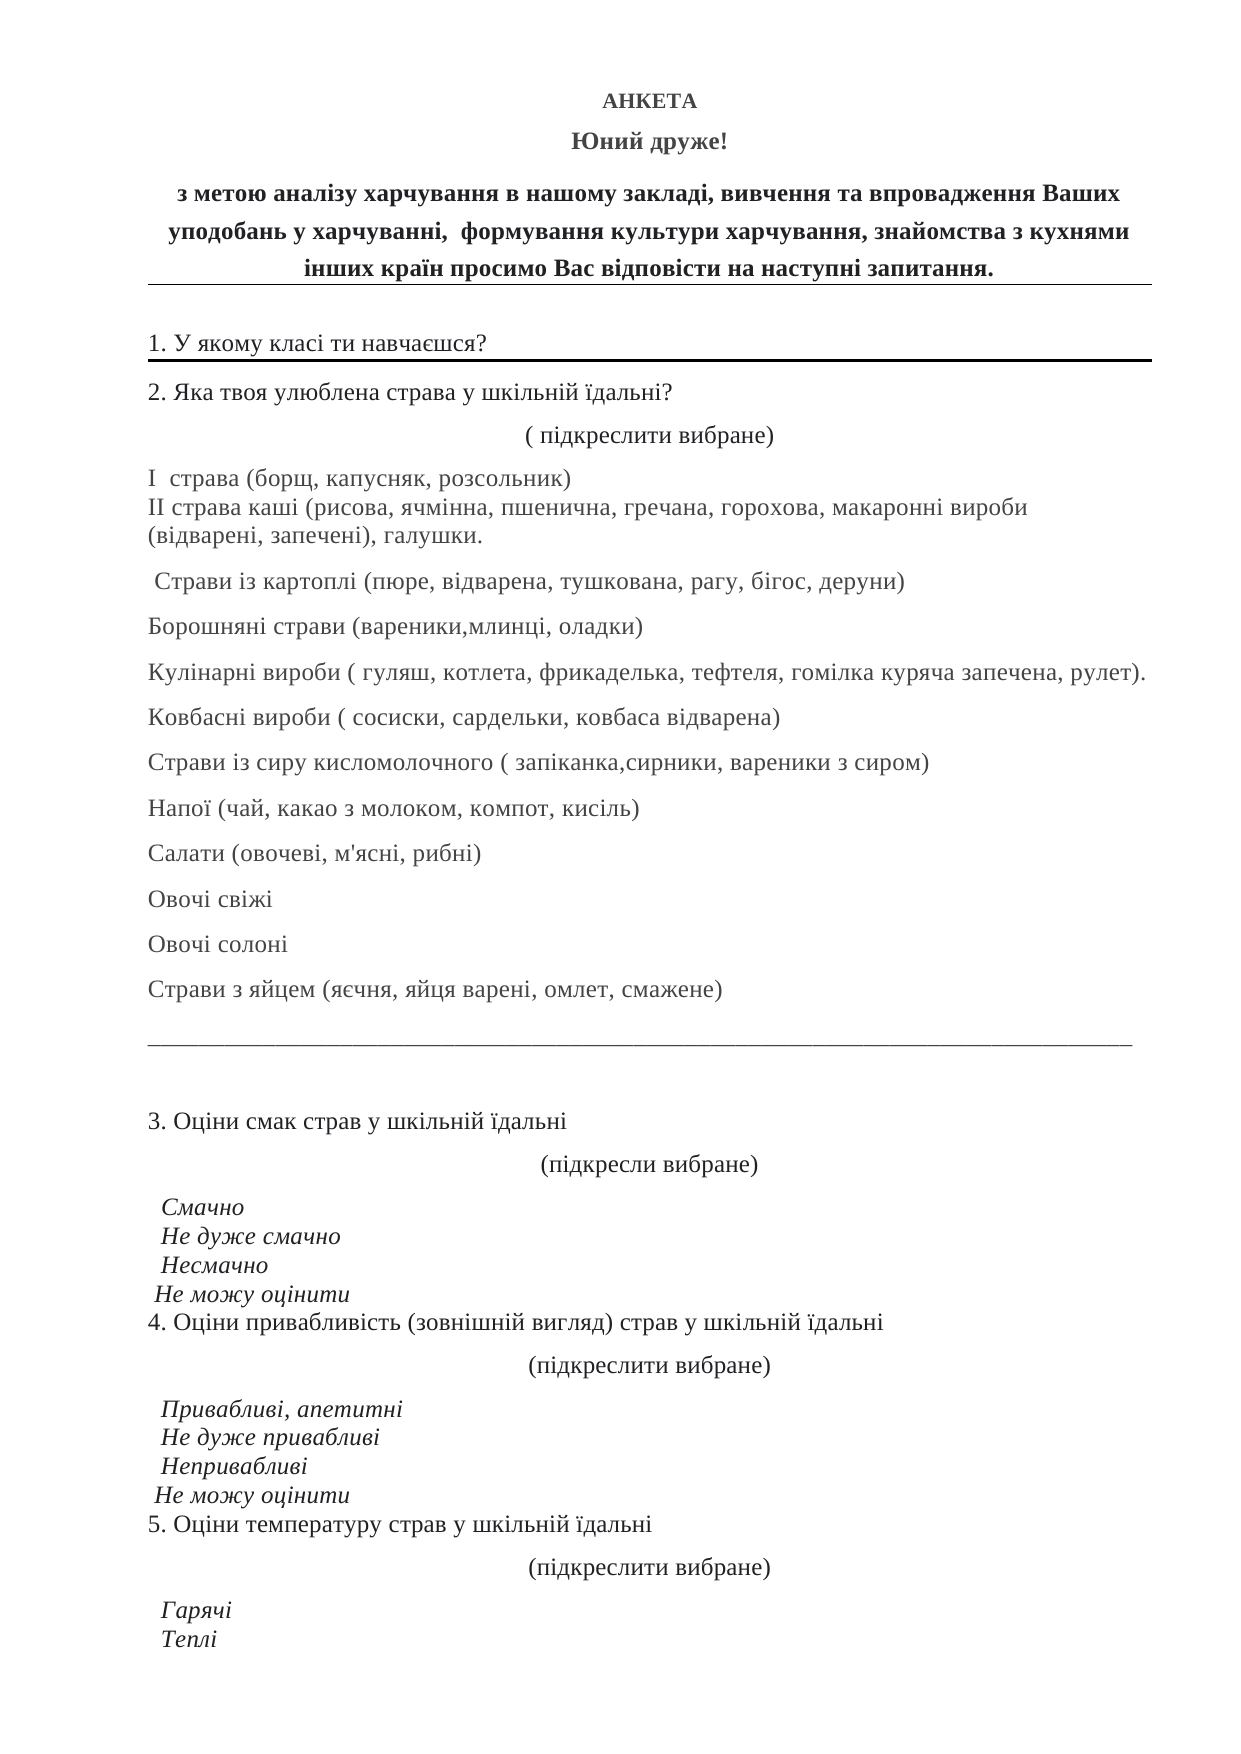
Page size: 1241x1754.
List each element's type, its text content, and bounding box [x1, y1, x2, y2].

text Борошняні страви (вареники,млинці, оладки) [148, 611, 1152, 640]
text Смачно [148, 1192, 1152, 1221]
text Напої (чай, какао з молоком, компот, кисіль) [148, 793, 1152, 822]
text (підкреслити вибране) [148, 1351, 1152, 1379]
text з метою аналізу харчування в нашому закладі, вивчення та впровадження Ваших уподобань у харчуванні, формування культури харчування, знайомства з кухнями інших країн просимо Вас відповісти на наступні запитання. [148, 169, 1152, 284]
text Непривабливі [148, 1451, 1152, 1480]
text Овочі свіжі [148, 884, 1152, 912]
text Кулінарні вироби ( гуляш, котлета, фрикаделька, тефтеля, гомілка куряча запечена, рулет). [148, 657, 1152, 685]
text 1. У якому класі ти навчаєшся? [148, 328, 1152, 359]
text (підкреслити вибране) [148, 1552, 1152, 1581]
text _____________________________________________________________________________ [148, 1020, 1152, 1049]
text 2. Яка твоя улюблена страва у шкільній їдальні? [148, 377, 1152, 405]
text Привабливі, апетитні [148, 1394, 1152, 1422]
text ( підкреслити вибране) [148, 420, 1152, 448]
text Не дуже смачно [148, 1221, 1152, 1250]
text 5. Оціни температуру страв у шкільній їдальні [148, 1509, 1152, 1537]
text АНКЕТА [148, 88, 1152, 114]
text Ковбасні вироби ( сосиски, сардельки, ковбаса відварена) [148, 702, 1152, 731]
text I страва (борщ, капусняк, розсольник) [148, 463, 1152, 492]
text 4. Оціни привабливість (зовнішній вигляд) страв у шкільній їдальні [148, 1307, 1152, 1336]
text Страви із картоплі (пюре, відварена, тушкована, рагу, бігос, деруни) [148, 566, 1152, 594]
text Несмачно [148, 1250, 1152, 1279]
text II страва каші (рисова, ячмінна, пшенична, гречана, горохова, макаронні вироби (відварені, запечені), галушки. [148, 492, 1152, 549]
text 3. Оціни смак страв у шкільній їдальні [148, 1106, 1152, 1135]
text Салати (овочеві, м'ясні, рибні) [148, 838, 1152, 867]
text Не дуже привабливі [148, 1422, 1152, 1451]
text Не можу оцінити [148, 1279, 1152, 1307]
text Страви з яйцем (яєчня, яйця варені, омлет, смажене) [148, 974, 1152, 1003]
text Страви із сиру кисломолочного ( запіканка,сирники, вареники з сиром) [148, 747, 1152, 776]
text Юний друже! [148, 126, 1152, 155]
text Овочі солоні [148, 929, 1152, 958]
text Гарячі [148, 1595, 1152, 1624]
text Теплі [148, 1624, 1152, 1652]
text Не можу оцінити [148, 1480, 1152, 1509]
text (підкресли вибране) [148, 1149, 1152, 1178]
